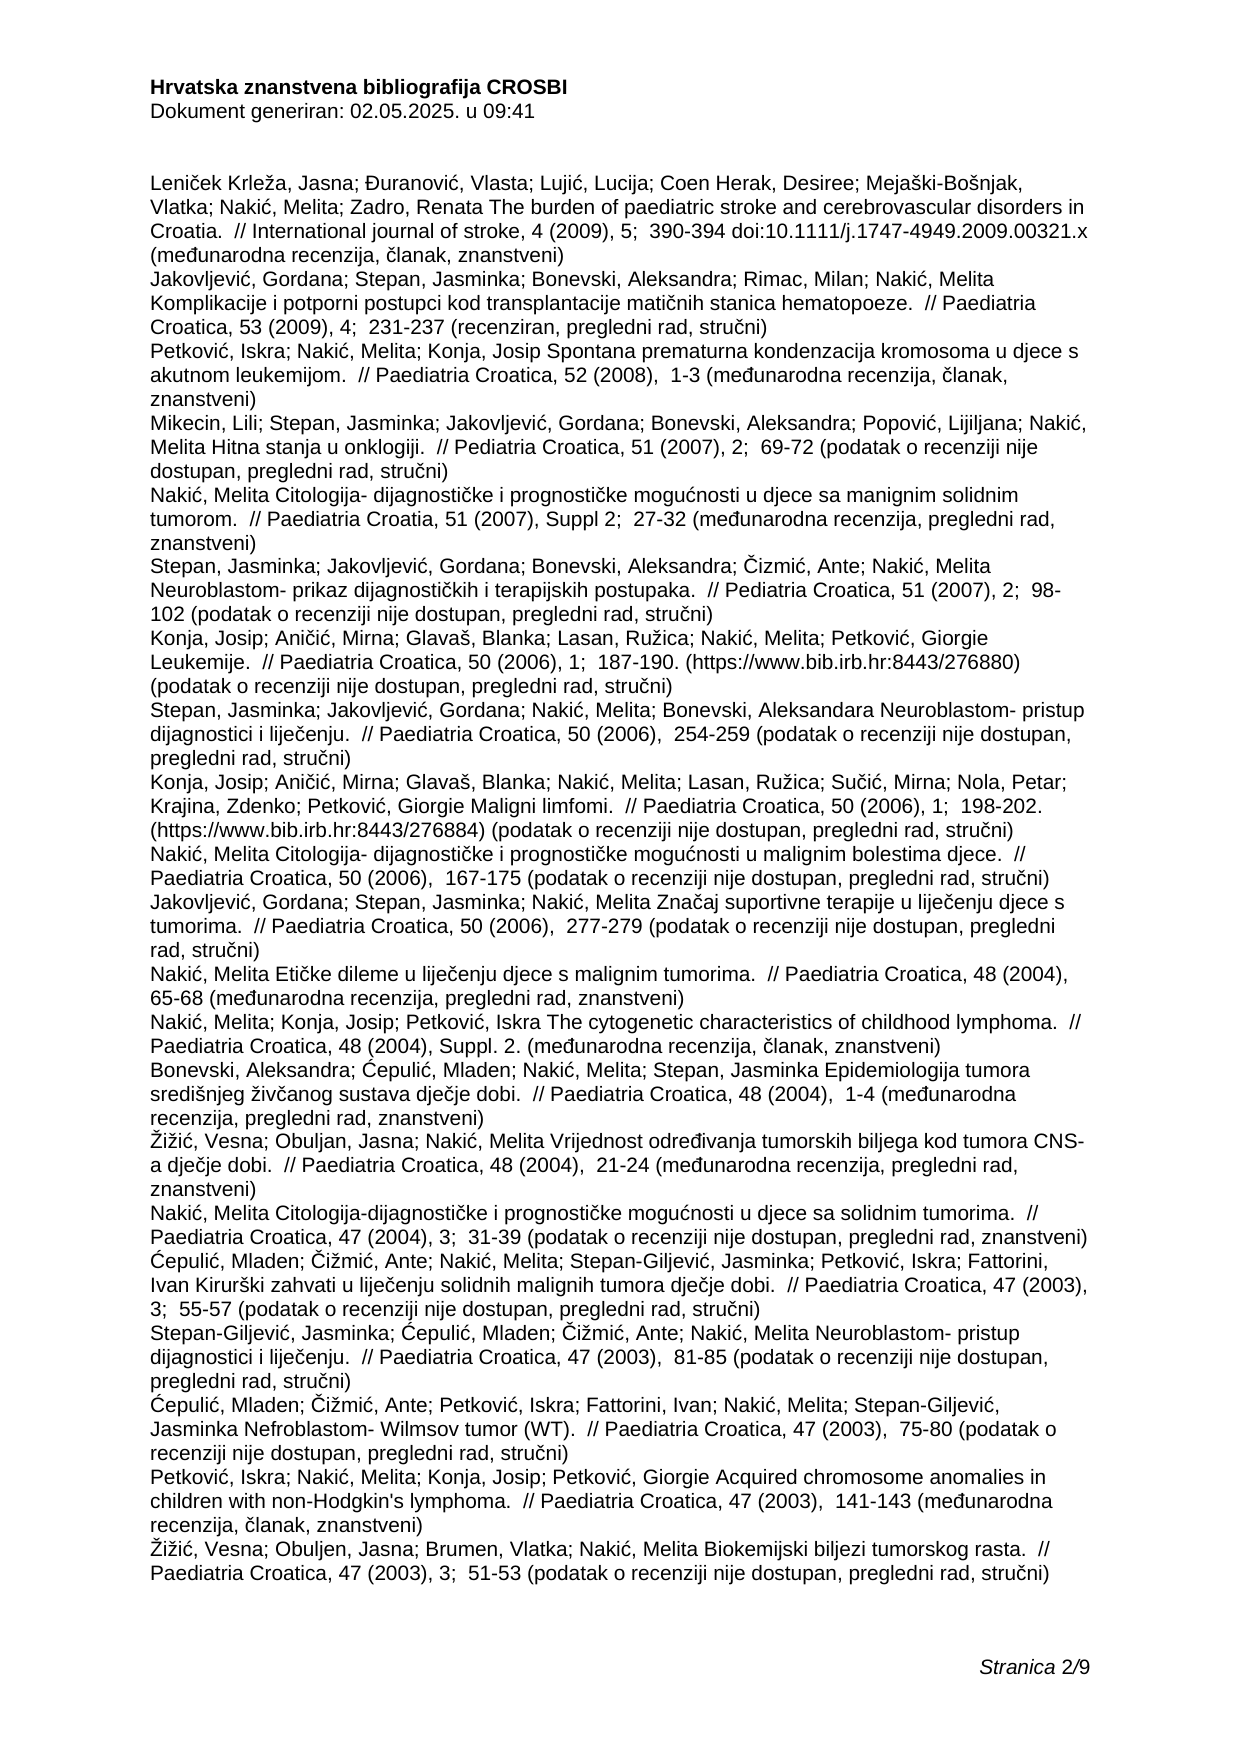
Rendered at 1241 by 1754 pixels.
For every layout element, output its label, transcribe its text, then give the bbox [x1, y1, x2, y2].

text Nakić, Melita [150, 1201, 1090, 1249]
text Žižić, Vesna; Obuljan, Jasna; Nakić, Melita [150, 1129, 1090, 1201]
text Konja, Josip; Aničić, Mirna; Glavaš, Blanka; Nakić, Melita; Lasan, Ružica; Sučić, Mirna; Nola, Petar; Krajina, Zdenko; Petković, Giorgie [150, 770, 1090, 842]
text Konja, Josip; Aničić, Mirna; Glavaš, Blanka; Lasan, Ružica; Nakić, Melita; Petković, Giorgie [150, 626, 1090, 698]
text Ćepulić, Mladen; Čižmić, Ante; Nakić, Melita; Stepan-Giljević, Jasminka; Petković, Iskra; Fattorini, Ivan [150, 1249, 1090, 1321]
text Nakić, Melita [150, 962, 1090, 1009]
text Petković, Iskra; Nakić, Melita; Konja, Josip [150, 339, 1090, 411]
text Stepan-Giljević, Jasminka; Ćepulić, Mladen; Čižmić, Ante; Nakić, Melita [150, 1321, 1090, 1393]
text Žižić, Vesna; Obuljen, Jasna; Brumen, Vlatka; Nakić, Melita [150, 1537, 1090, 1584]
text Leniček Krleža, Jasna; Đuranović, Vlasta; Lujić, Lucija; Coen Herak, Desiree; Mejaški-Bošnjak, Vlatka; Nakić, Melita; Zadro, Renata [150, 171, 1090, 267]
text Ćepulić, Mladen; Čižmić, Ante; Petković, Iskra; Fattorini, Ivan; Nakić, Melita; Stepan-Giljević, Jasminka [150, 1393, 1090, 1465]
text Stepan, Jasminka; Jakovljević, Gordana; Nakić, Melita; Bonevski, Aleksandara [150, 698, 1090, 770]
text Nakić, Melita [150, 842, 1090, 890]
text Nakić, Melita; Konja, Josip; Petković, Iskra [150, 1009, 1090, 1057]
text Petković, Iskra; Nakić, Melita; Konja, Josip; Petković, Giorgie [150, 1465, 1090, 1537]
text Mikecin, Lili; Stepan, Jasminka; Jakovljević, Gordana; Bonevski, Aleksandra; Popović, Lijiljana; Nakić, Melita [150, 411, 1090, 482]
text Bonevski, Aleksandra; Ćepulić, Mladen; Nakić, Melita; Stepan, Jasminka [150, 1057, 1090, 1129]
text Nakić, Melita [150, 482, 1090, 554]
text Jakovljević, Gordana; Stepan, Jasminka; Bonevski, Aleksandra; Rimac, Milan; Nakić, Melita [150, 267, 1090, 339]
text Stepan, Jasminka; Jakovljević, Gordana; Bonevski, Aleksandra; Čizmić, Ante; Nakić, Melita [150, 554, 1090, 626]
text Jakovljević, Gordana; Stepan, Jasminka; Nakić, Melita [150, 890, 1090, 962]
